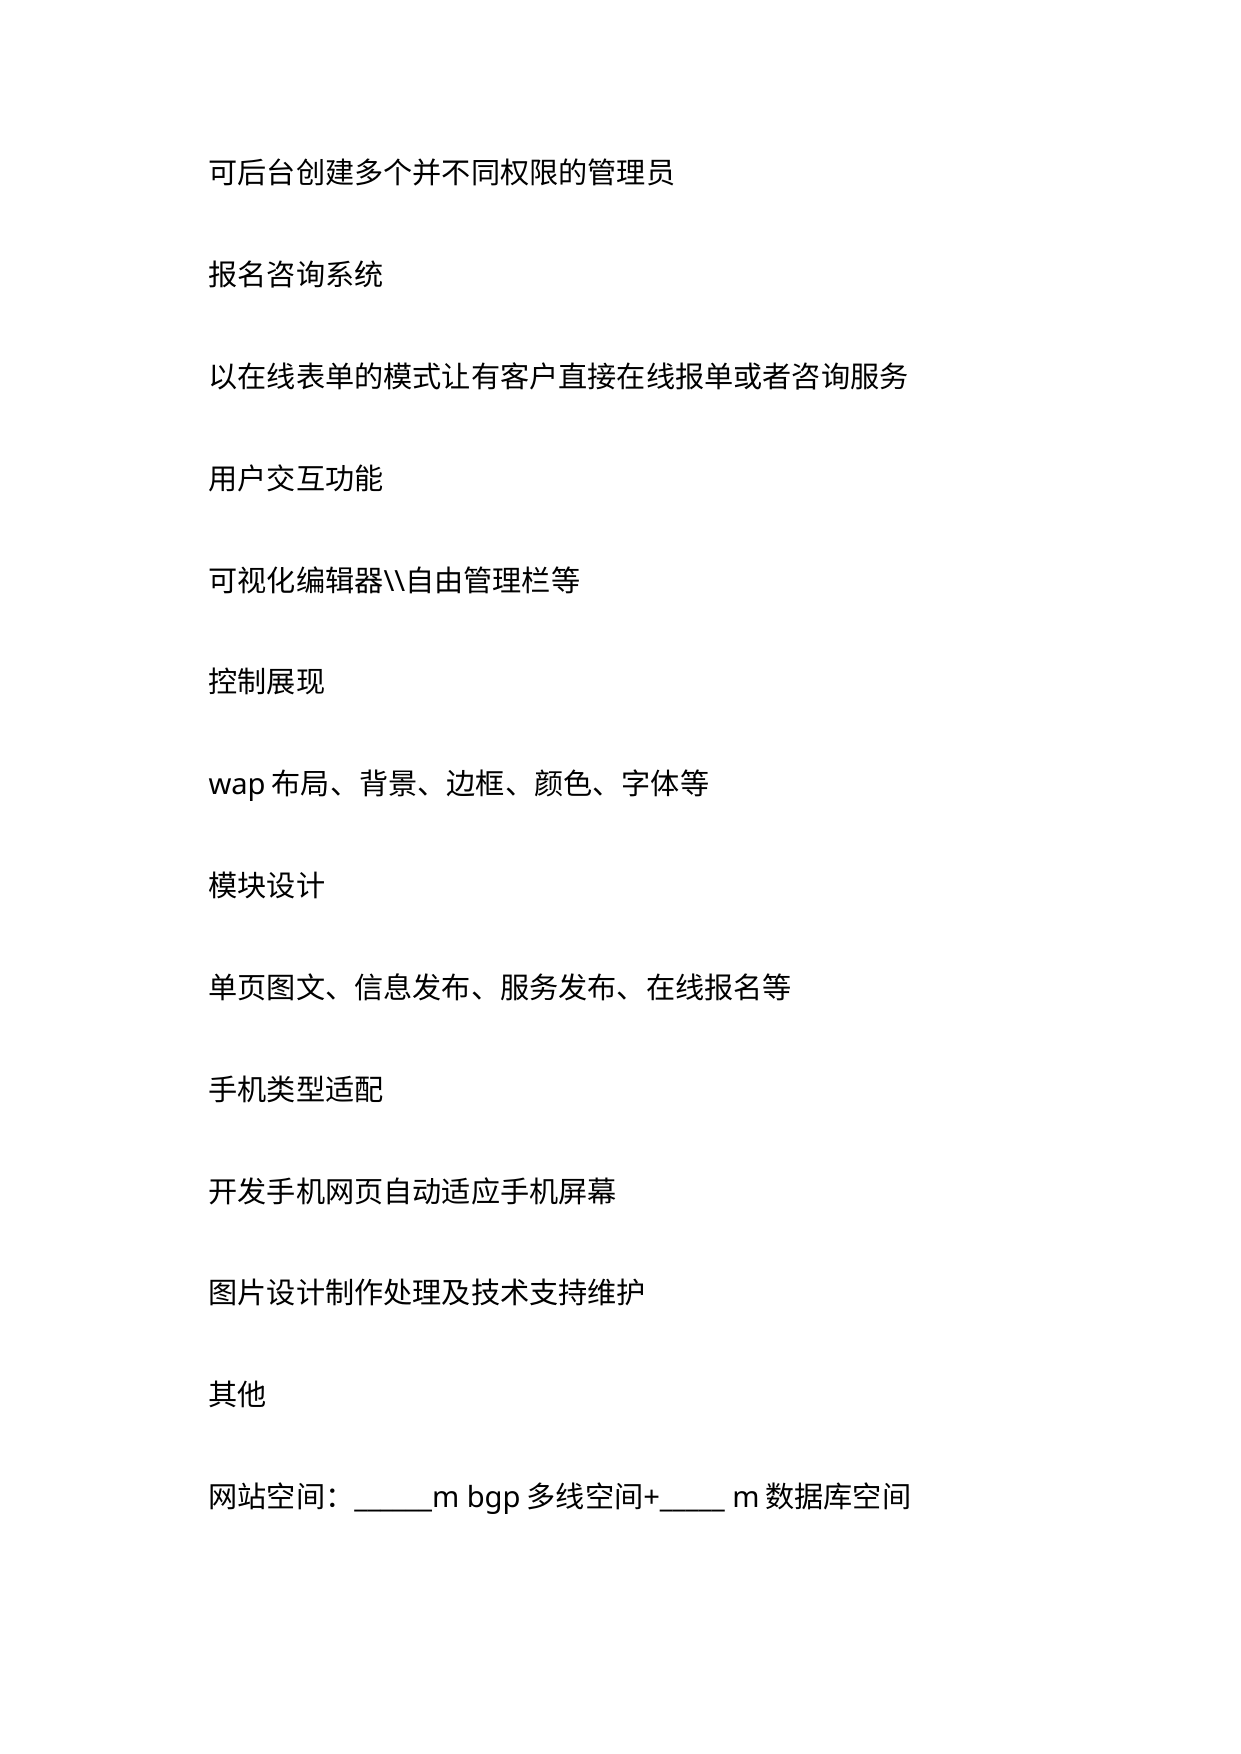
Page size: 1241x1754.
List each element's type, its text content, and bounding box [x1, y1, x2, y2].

text 报名咨询系统 [150, 252, 1090, 294]
text 以在线表单的模式让有客户直接在线报单或者咨询服务 [150, 353, 1090, 396]
text 其他 [150, 1372, 1090, 1414]
text 用户交互功能 [150, 455, 1090, 498]
text 可视化编辑器\\自由管理栏等 [150, 557, 1090, 599]
text wap布局、背景、边框、颜色、字体等 [150, 761, 1090, 803]
text 手机类型适配 [150, 1066, 1090, 1109]
text 模块设计 [150, 863, 1090, 905]
text 可后台创建多个并不同权限的管理员 [150, 150, 1090, 192]
text 控制展现 [150, 659, 1090, 701]
text 图片设计制作处理及技术支持维护 [150, 1270, 1090, 1312]
text 开发手机网页自动适应手机屏幕 [150, 1168, 1090, 1210]
text 网站空间：______m bgp多线空间+_____ m数据库空间 [150, 1473, 1090, 1516]
text 单页图文、信息发布、服务发布、在线报名等 [150, 964, 1090, 1007]
